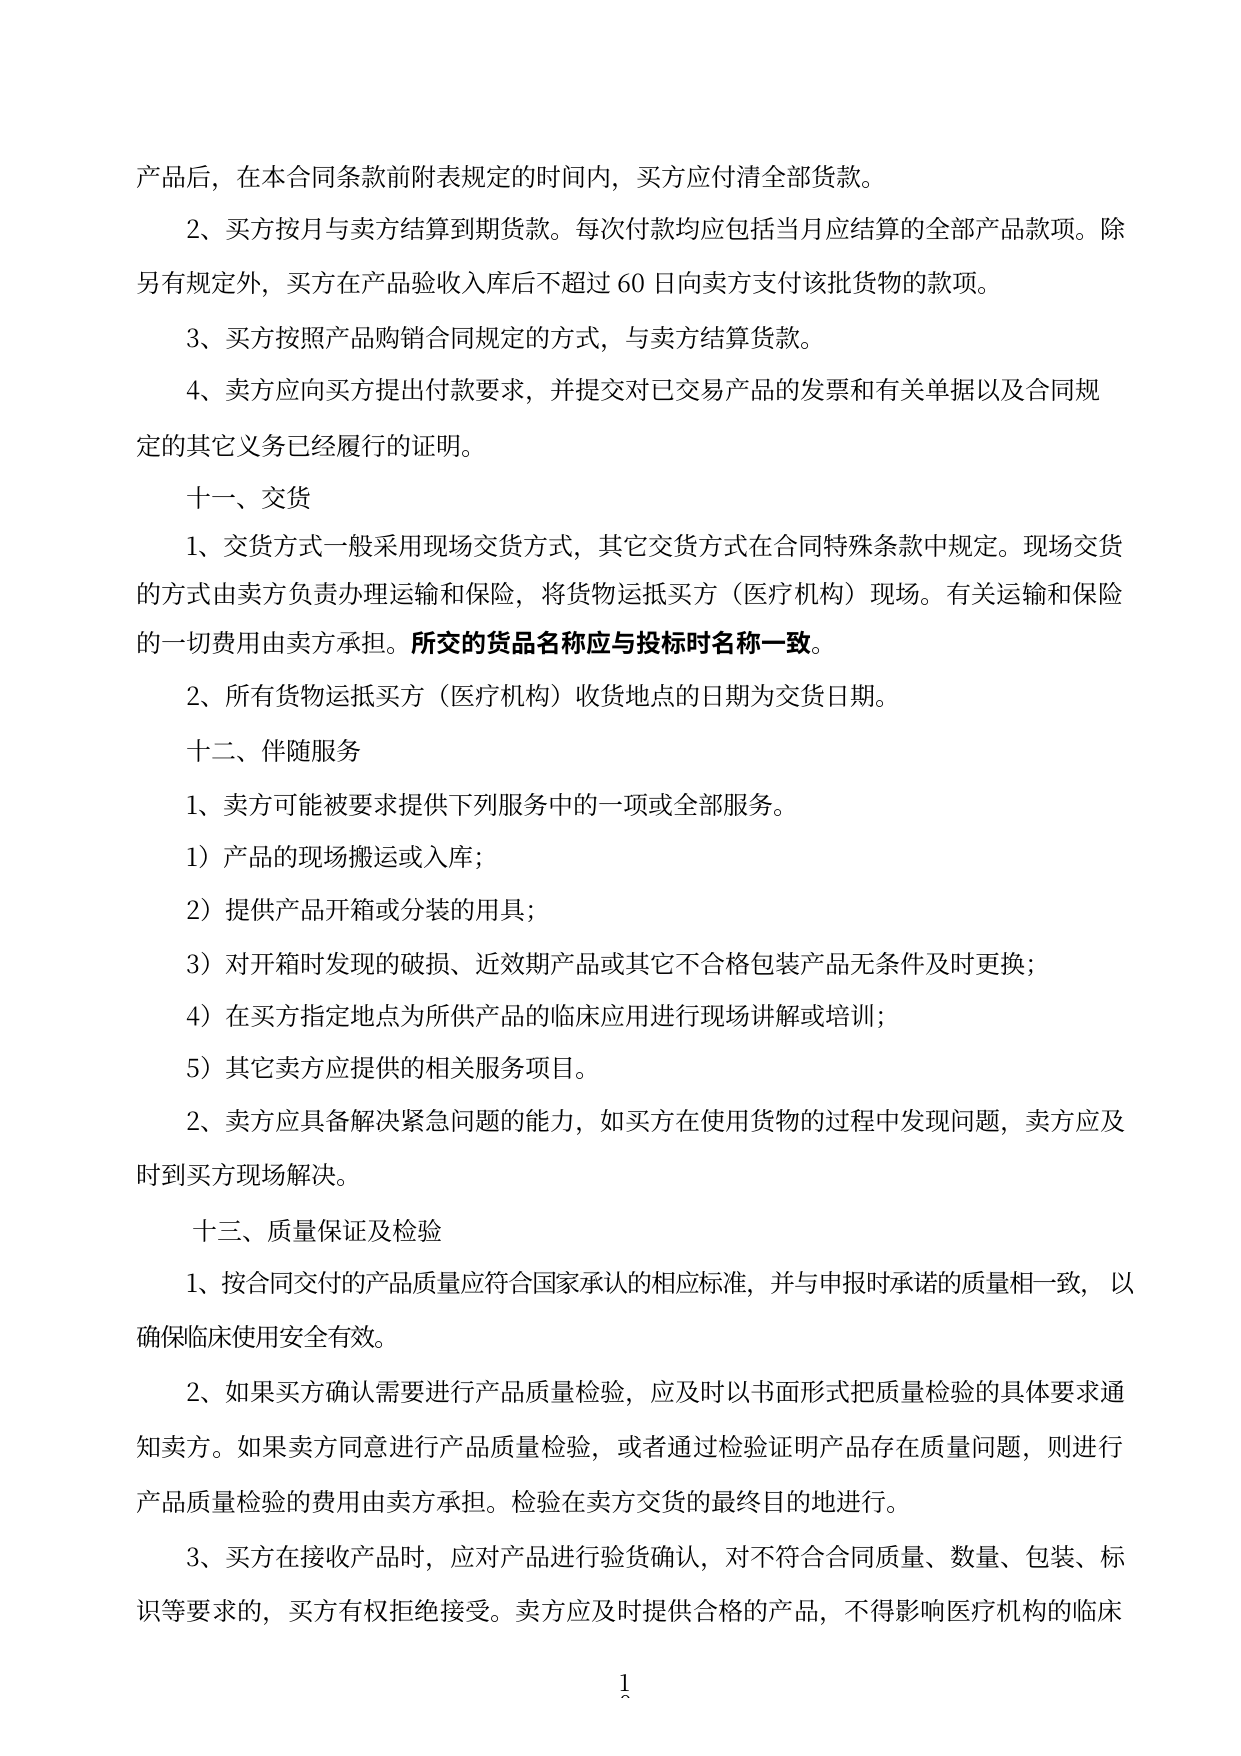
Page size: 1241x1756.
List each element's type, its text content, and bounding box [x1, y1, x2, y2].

text 5）其它卖方应提供的相关服务项目。 [186, 1049, 1182, 1085]
text 4、卖方应向买方提出付款要求，并提交对已交易产品的发票和有关单据以及合同规定的其它义务已经履行的证明。 [136, 371, 1125, 463]
text 4）在买方指定地点为所供产品的临床应用进行现场讲解或培训； [186, 997, 1182, 1033]
text 2、卖方应具备解决紧急问题的能力，如买方在使用货物的过程中发现问题，卖方应及时到买方现场解决。 [136, 1101, 1125, 1191]
text 3）对开箱时发现的破损、近效期产品或其它不合格包装产品无条件及时更换； [186, 944, 1182, 980]
text 2、如果买方确认需要进行产品质量检验，应及时以书面形式把质量检验的具体要求通知卖方。如果卖方同意进行产品质量检验，或者通过检验证明产品存在质量问题，则进行产品质量检验的费用由卖方承担。检验在卖方交货的最终目的地进行。 [136, 1372, 1125, 1518]
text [136, 1537, 1125, 1627]
text 1、按合同交付的产品质量应符合国家承认的相应标准，并与申报时承诺的质量相一致， 以确保临床使用安全有效。 [136, 1264, 1137, 1354]
text 十三、质量保证及检验 [192, 1212, 1182, 1247]
text 2、买方按月与卖方结算到期货款。每次付款均应包括当月应结算的全部产品款项。除另有规定外，买方在产品验收入库后不超过 60 日向卖方支付该批货物的款项。 [136, 210, 1125, 300]
text 产品后，在本合同条款前附表规定的时间内，买方应付清全部货款。 [136, 157, 1182, 193]
text 2）提供产品开箱或分装的用具； [186, 890, 1182, 926]
text 3、买方按照产品购销合同规定的方式，与卖方结算货款。 [186, 318, 1182, 354]
text 1、卖方可能被要求提供下列服务中的一项或全部服务。 [186, 786, 1182, 821]
text 1、交货方式一般采用现场交货方式，其它交货方式在合同特殊条款中规定。现场交货的方式由卖方负责办理运输和保险，将货物运抵买方（医疗机构）现场。有关运输和保险的一切费用由卖方承担。所交的货品名称应与投标时名称一致。 [136, 516, 1125, 662]
text 1）产品的现场搬运或入库； [186, 838, 1182, 874]
text 十一、交货 [186, 483, 1182, 513]
text 2、所有货物运抵买方（医疗机构）收货地点的日期为交货日期。十二、伴随服务 [186, 677, 900, 767]
